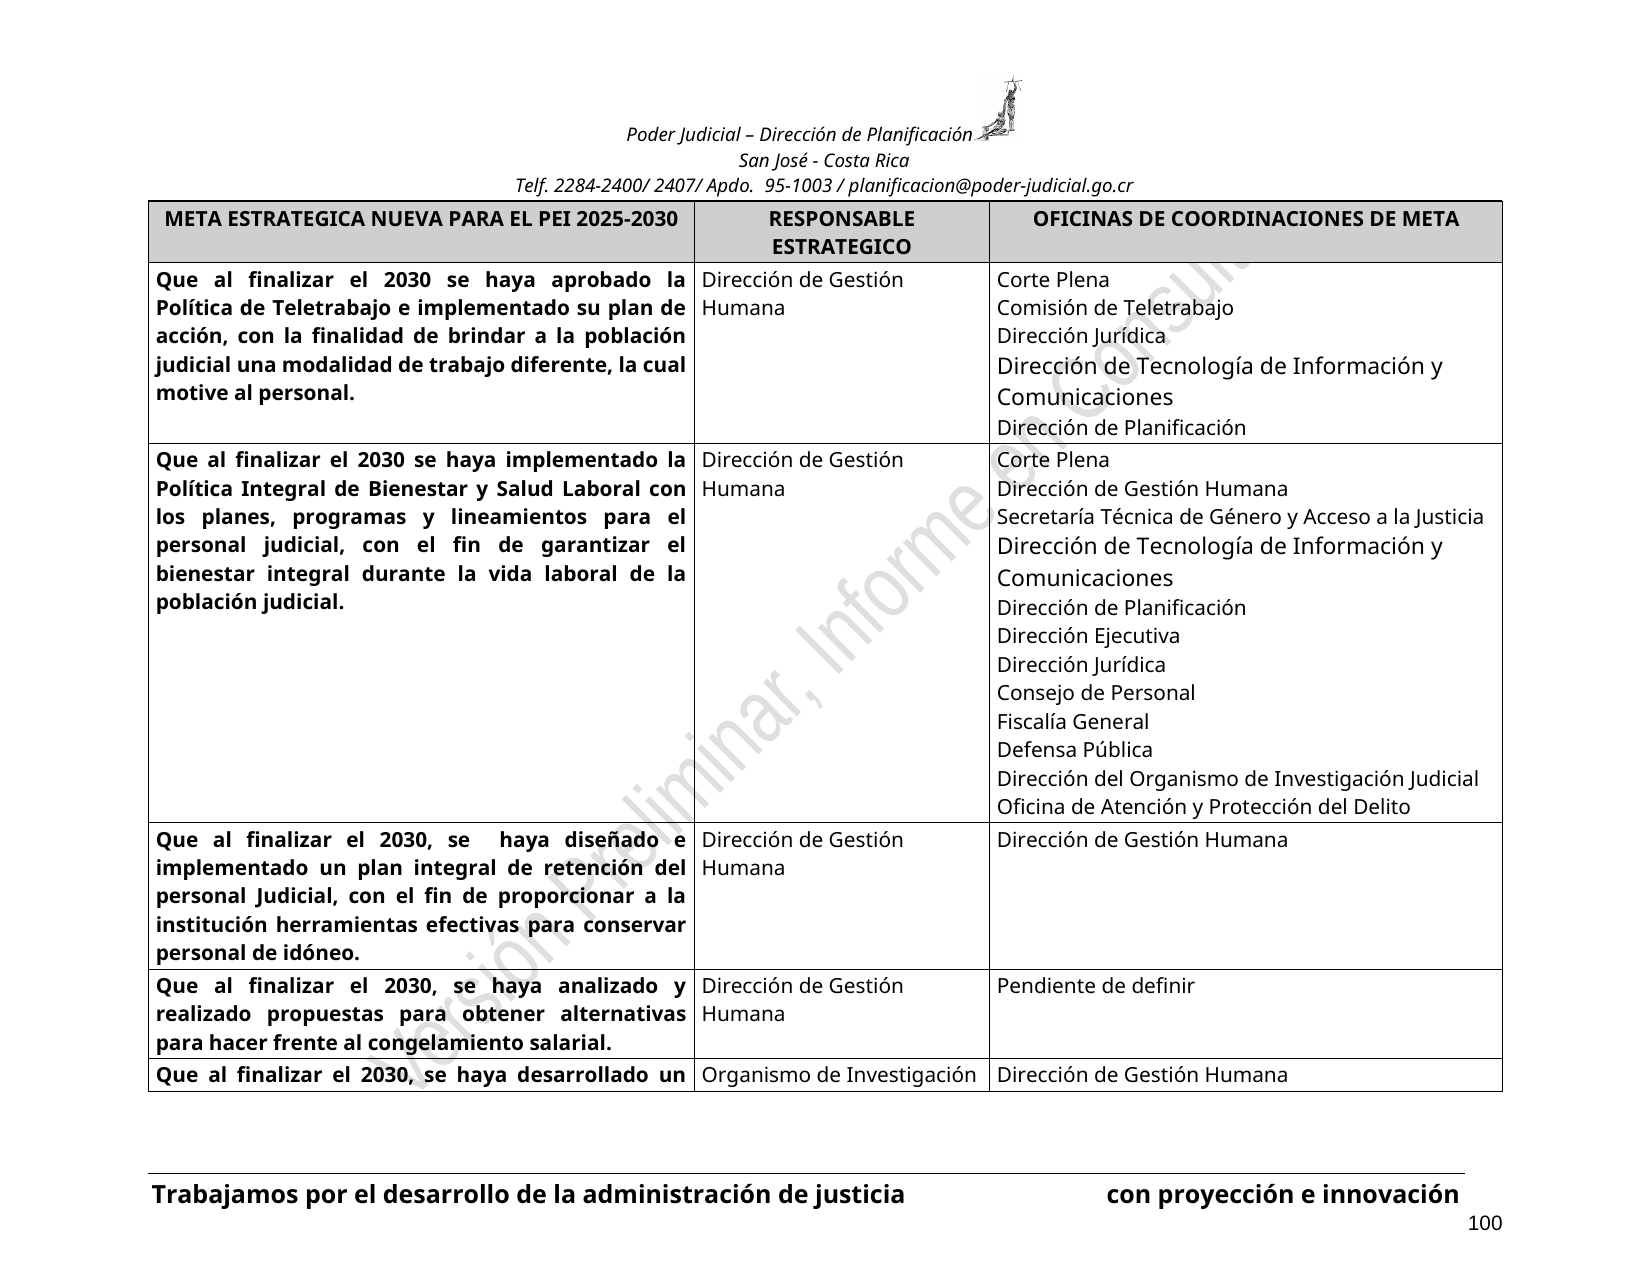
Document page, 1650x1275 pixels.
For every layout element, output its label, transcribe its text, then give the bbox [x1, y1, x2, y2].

table_cell Dirección de Gestión Humana [695, 263, 989, 443]
picture [972, 73, 1024, 142]
table_cell Dirección de Gestión Humana [990, 1059, 1502, 1091]
table_cell Que al finalizar el 2030 se haya implementado la Política Integral de Bienestar y Salud Laboral con los planes, programas y lineamientos para el personal judicial, con el fin de garantizar el bienestar integral durante la vida laboral de la población judicial. [149, 444, 694, 822]
table_header OFICINAS DE COORDINACIONES DE META [990, 202, 1502, 262]
table_cell Dirección de Gestión Humana [695, 823, 989, 968]
table_cell Dirección de Gestión Humana [990, 823, 1502, 968]
table_cell Pendiente de definir [990, 970, 1502, 1058]
table_header META ESTRATEGICA NUEVA PARA EL PEI 2025-2030 [149, 202, 694, 262]
table_cell Corte Plena Dirección de Gestión Humana Secretaría Técnica de Género y Acceso a la Justicia Dirección de Tecnología de Información y Comunicaciones Dirección de Planificación Dirección Ejecutiva Dirección Jurídica Consejo de Personal Fiscalía General Defensa Pública Dirección del Organismo de Investigación Judicial Oficina de Atención y Protección del Delito [990, 444, 1502, 822]
table_cell Organismo de Investigación Judicial [695, 1059, 989, 1091]
table_cell Corte Plena Comisión de Teletrabajo Dirección Jurídica Dirección de Tecnología de Información y Comunicaciones Dirección de Planificación [990, 263, 1502, 443]
table_cell Dirección de Gestión Humana [695, 444, 989, 822]
table_header RESPONSABLE ESTRATEGICO [695, 202, 989, 262]
table_cell Que al finalizar el 2030, se haya diseñado e implementado un plan integral de retención del personal Judicial, con el fin de proporcionar a la institución herramientas efectivas para conservar personal de idóneo. [149, 823, 694, 968]
table_cell Que al finalizar el 2030, se haya analizado y realizado propuestas para obtener alternativas para hacer frente al congelamiento salarial. [149, 970, 694, 1058]
table_cell Dirección de Gestión Humana [695, 970, 989, 1058]
table_cell Que al finalizar el 2030 se haya aprobado la Política de Teletrabajo e implementado su plan de acción, con la finalidad de brindar a la población judicial una modalidad de trabajo diferente, la cual motive al personal. [149, 263, 694, 443]
